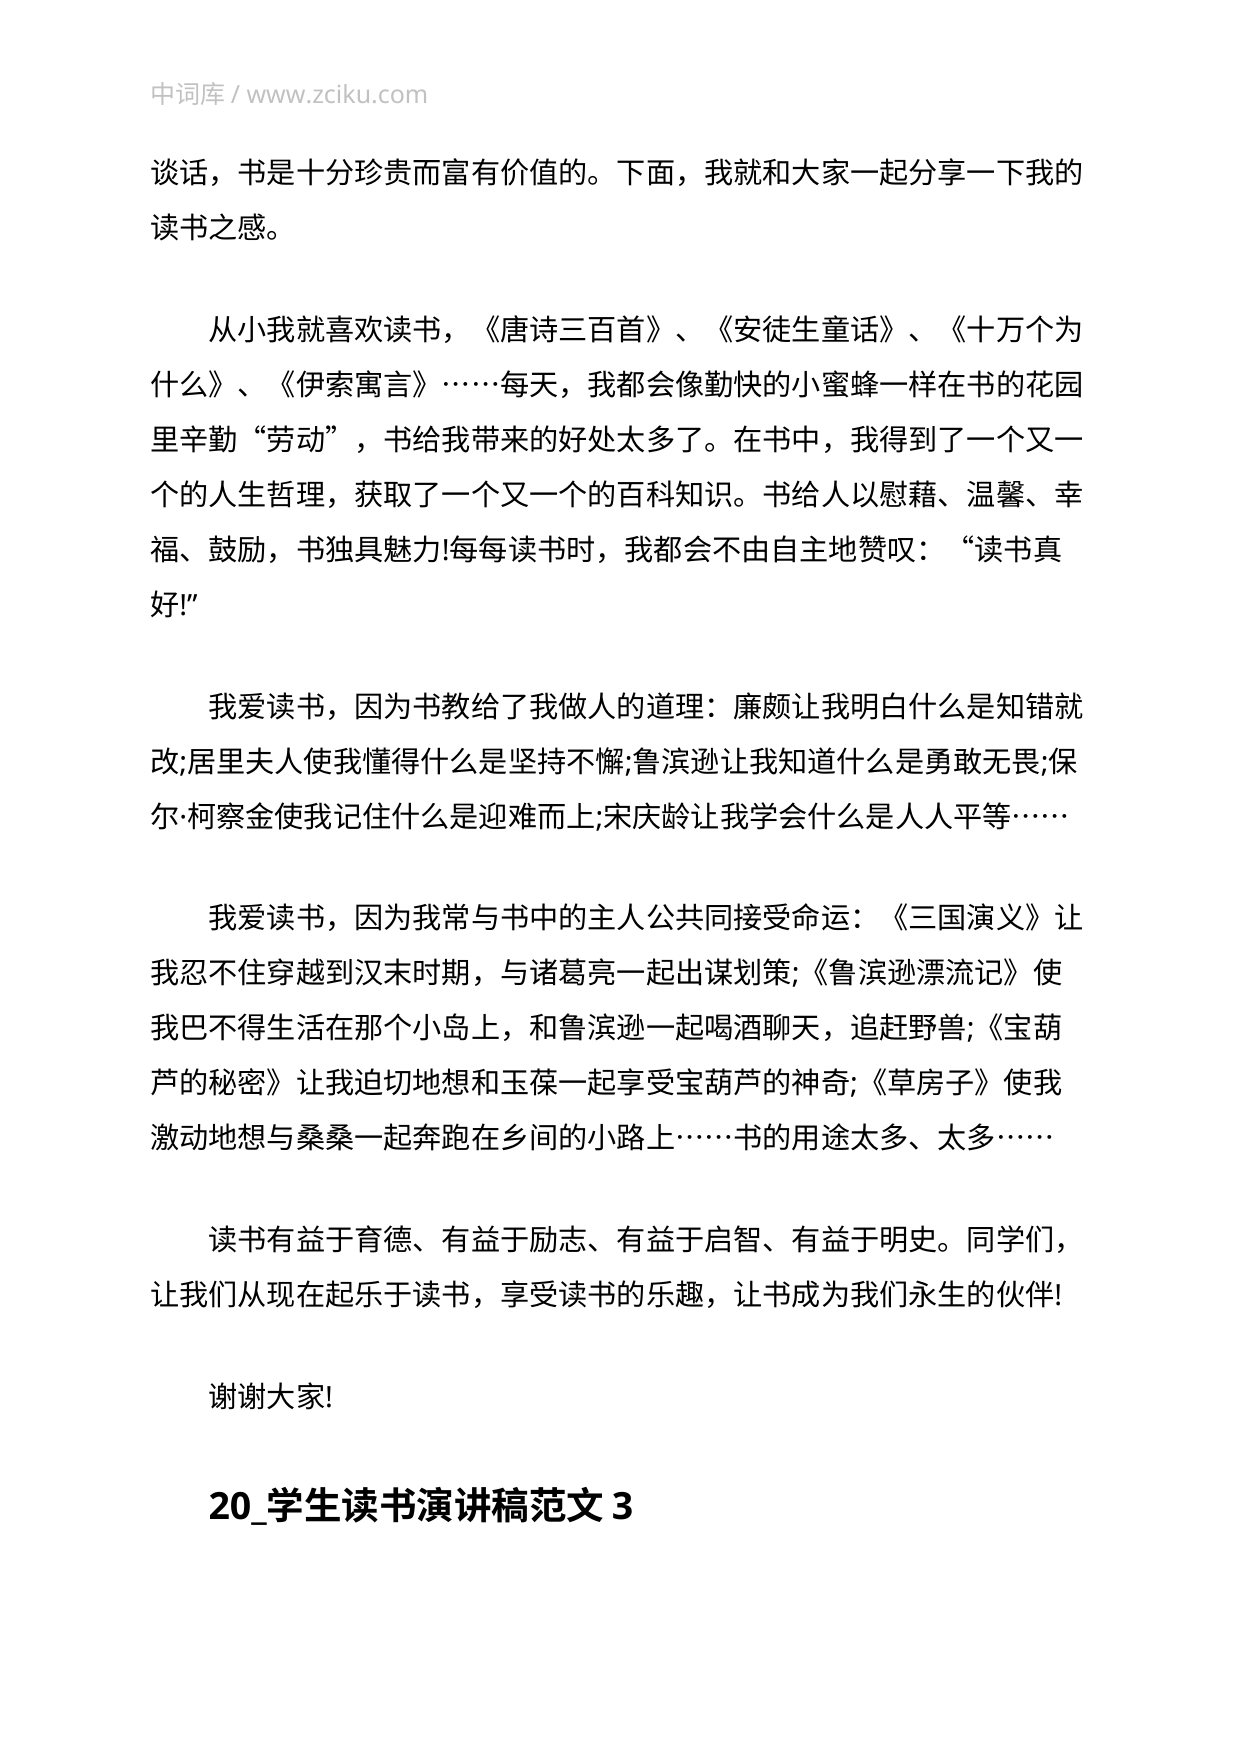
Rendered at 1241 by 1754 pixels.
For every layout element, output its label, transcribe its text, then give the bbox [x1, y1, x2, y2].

text 读书有益于育德、有益于励志、有益于启智、有益于明史。同学们，让我们从现在起乐于读书，享受读书的乐趣，让书成为我们永生的伙伴! [150, 1217, 1090, 1314]
text 我爱读书，因为书教给了我做人的道理：廉颇让我明白什么是知错就改;居里夫人使我懂得什么是坚持不懈;鲁滨逊让我知道什么是勇敢无畏;保尔·柯察金使我记住什么是迎难而上;宋庆龄让我学会什么是人人平等…… [150, 683, 1090, 836]
text 从小我就喜欢读书，《唐诗三百首》、《安徒生童话》、《十万个为什么》、《伊索寓言》……每天，我都会像勤快的小蜜蜂一样在书的花园里辛勤“劳动”，书给我带来的好处太多了。在书中，我得到了一个又一个的人生哲理，获取了一个又一个的百科知识。书给人以慰藉、温馨、幸福、鼓励，书独具魅力!每每读书时，我都会不由自主地赞叹：“读书真好!” [150, 307, 1090, 624]
text 20_学生读书演讲稿范文3 [150, 1476, 1090, 1530]
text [150, 150, 1090, 247]
text 我爱读书，因为我常与书中的主人公共同接受命运：《三国演义》让我忍不住穿越到汉末时期，与诸葛亮一起出谋划策;《鲁滨逊漂流记》使我巴不得生活在那个小岛上，和鲁滨逊一起喝酒聊天，追赶野兽;《宝葫芦的秘密》让我迫切地想和玉葆一起享受宝葫芦的神奇;《草房子》使我激动地想与桑桑一起奔跑在乡间的小路上……书的用途太多、太多…… [150, 895, 1090, 1157]
text 谢谢大家! [150, 1374, 1090, 1416]
